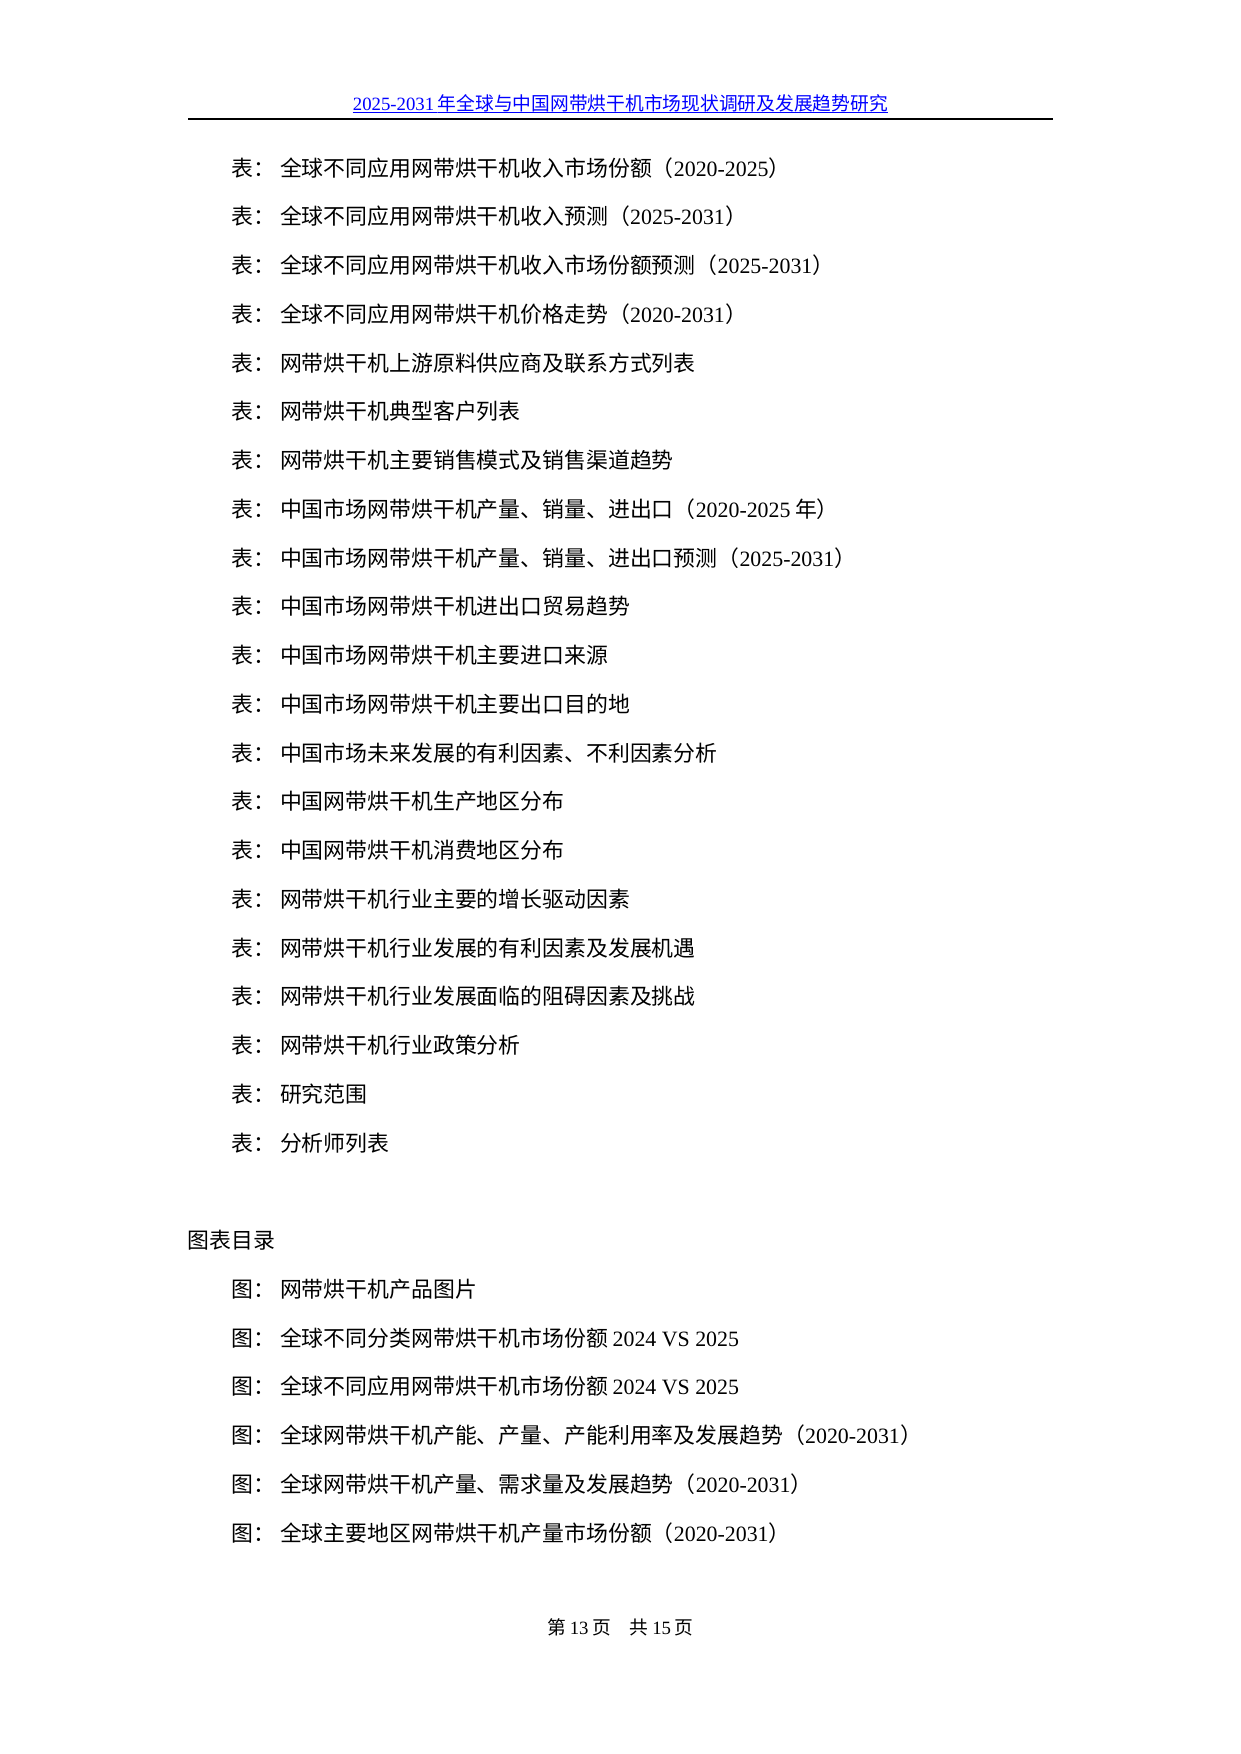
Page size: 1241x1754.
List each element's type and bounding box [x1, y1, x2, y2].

text [187, 150, 1053, 1548]
